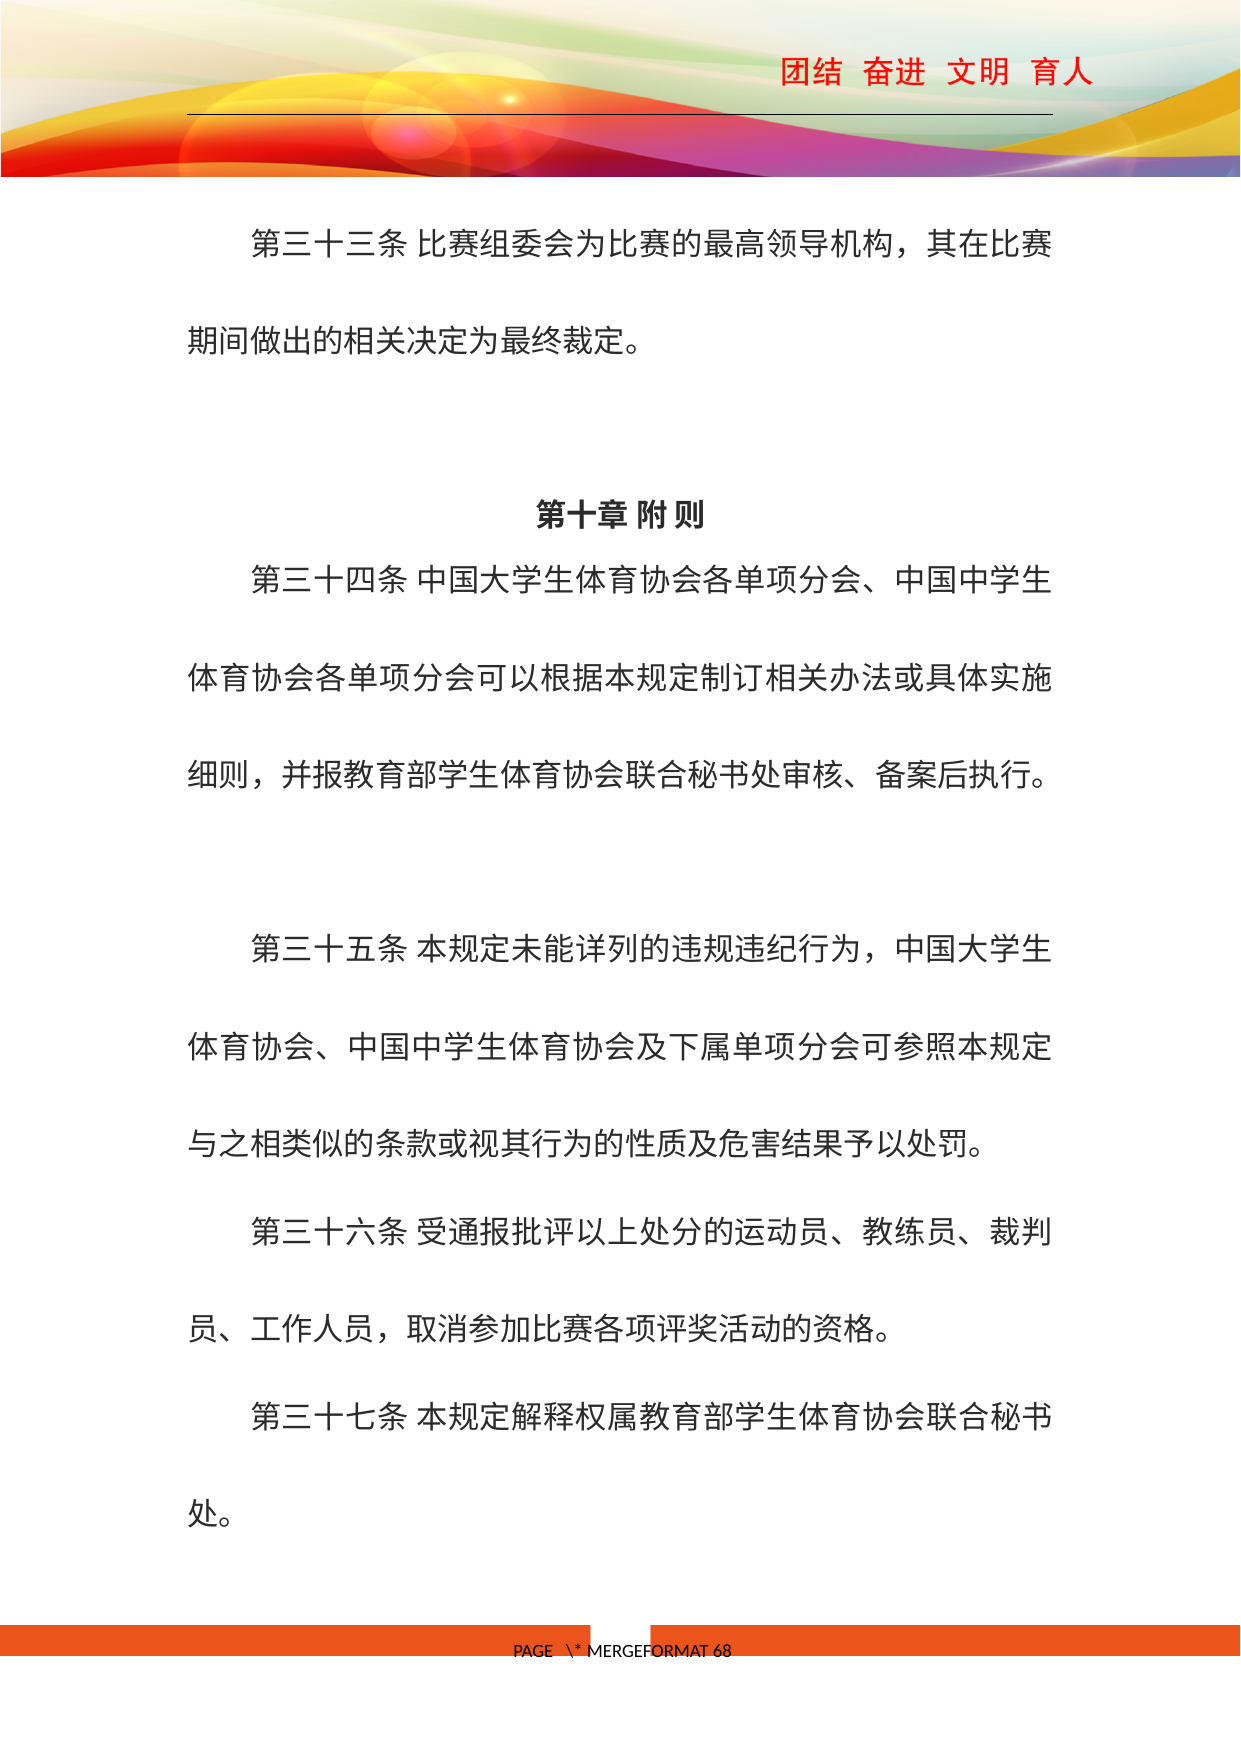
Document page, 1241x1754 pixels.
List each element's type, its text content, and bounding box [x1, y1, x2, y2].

text 第三十三条 比赛组委会为比赛的最高领导机构，其在比赛期间做出的相关决定为最终裁定。 [187, 209, 1053, 372]
text 第三十七条 本规定解释权属教育部学生体育协会联合秘书处。 [187, 1382, 1053, 1545]
picture [676, 1648, 686, 1656]
text 第十章 附 则 [187, 481, 1053, 546]
text 第三十六条 受通报批评以上处分的运动员、教练员、裁判员、工作人员，取消参加比赛各项评奖活动的资格。 [187, 1197, 1053, 1359]
picture [0, 0, 1241, 177]
picture [589, 1648, 599, 1656]
text 第三十五条 本规定未能详列的违规违纪行为，中国大学生体育协会、中国中学生体育协会及下属单项分会可参照本规定与之相类似的条款或视其行为的性质及危害结果予以处罚。 [187, 914, 1053, 1174]
text 第三十四条 中国大学生体育协会各单项分会、中国中学生体育协会各单项分会可以根据本规定制订相关办法或具体实施细则，并报教育部学生体育协会联合秘书处审核、备案后执行。 [187, 546, 1053, 806]
picture [653, 1646, 661, 1656]
picture [0, 1625, 1241, 1656]
